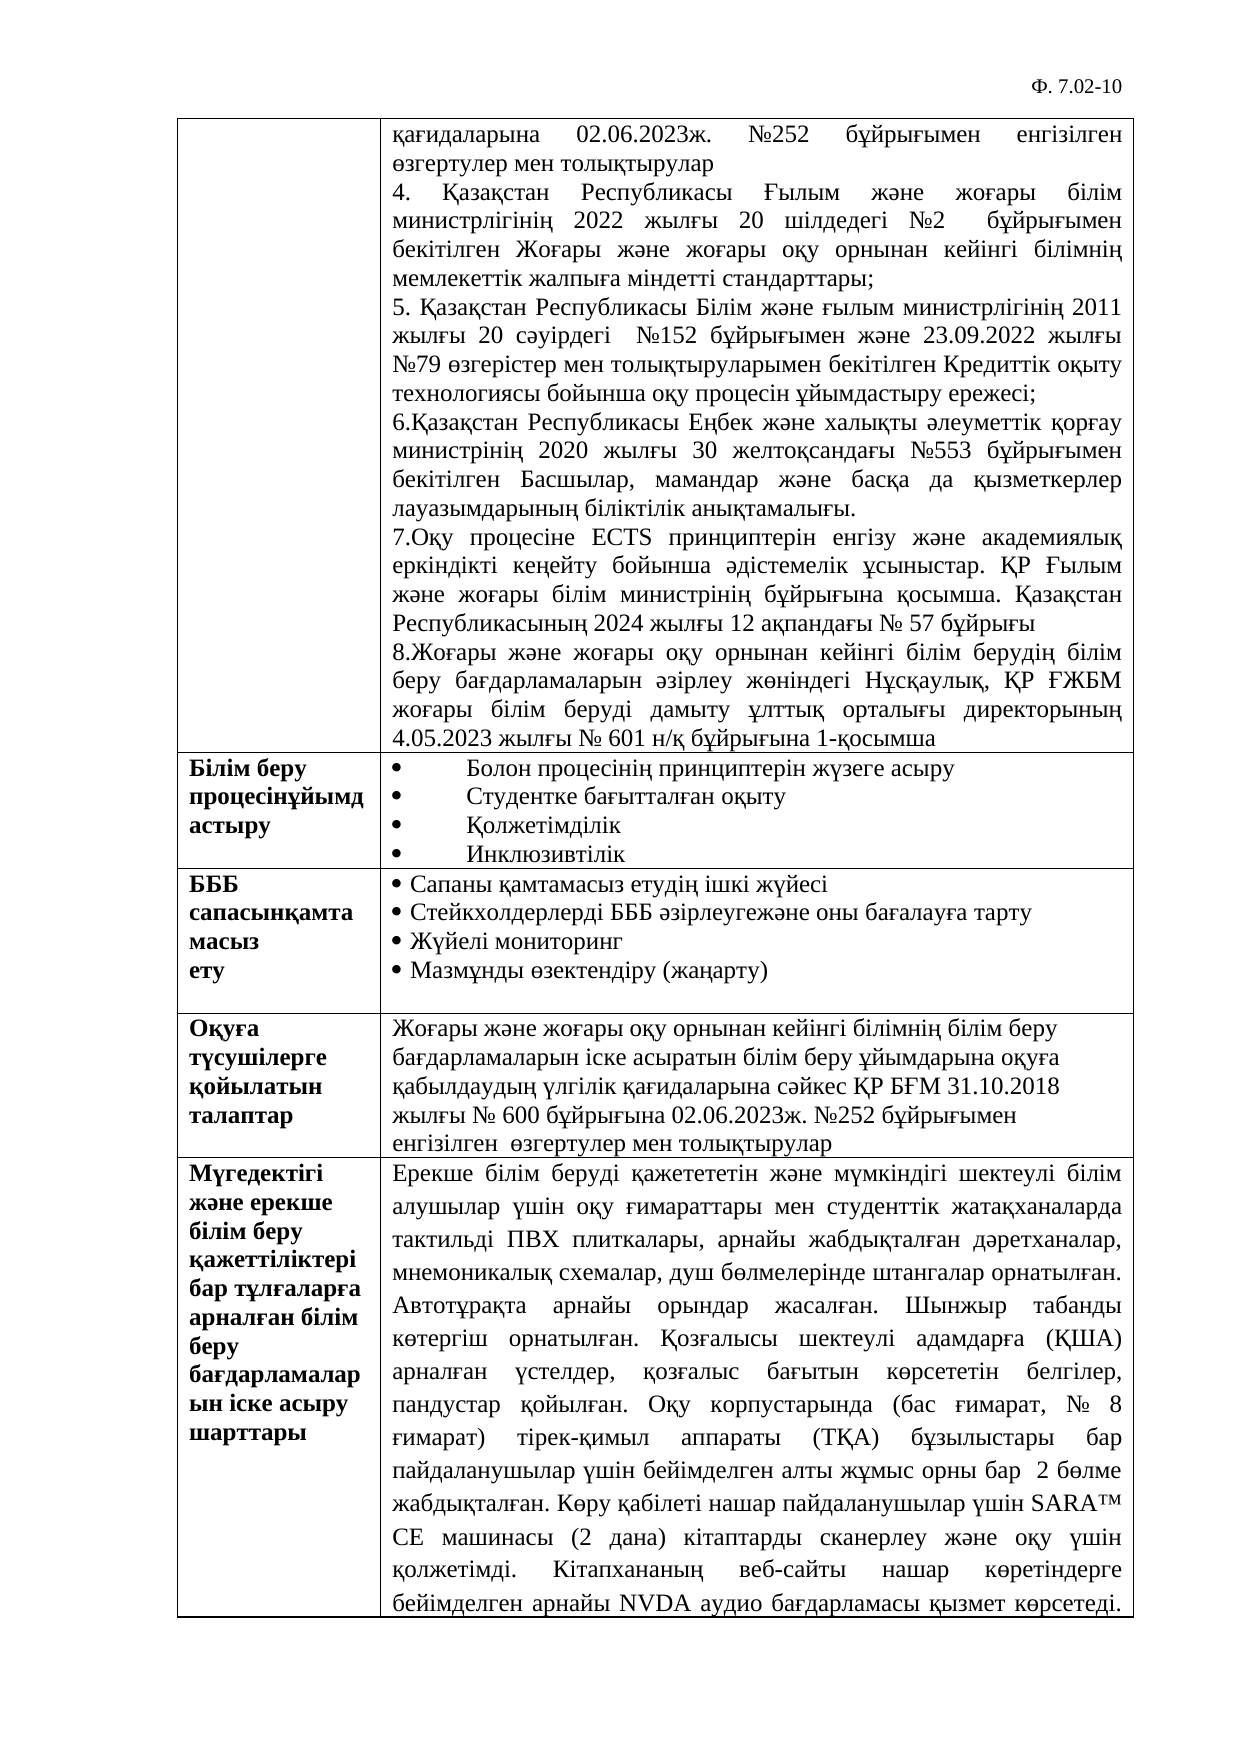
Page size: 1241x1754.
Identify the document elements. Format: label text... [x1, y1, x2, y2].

table_cell БББ сапасынқамтамасыз ету [178, 869, 380, 1012]
table_cell Болон процесінің принциптерін жүзеге асыру Студентке бағытталған оқыту Қолжетімділік Инклюзивтілік [381, 753, 1133, 868]
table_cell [178, 119, 380, 752]
table_cell Білім беру процесінұйымдастыру [178, 753, 380, 868]
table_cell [381, 1158, 1133, 1616]
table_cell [178, 1158, 380, 1616]
table_cell Оқуға түсушілерге қойылатын талаптар [178, 1014, 380, 1157]
table_cell Сапаны қамтамасыз етудің ішкі жүйесі Стейкхолдерлерді БББ әзірлеугежәне оны бағалауға тарту Жүйелі мониторинг Мазмұнды өзектендіру (жаңарту) [381, 869, 1133, 1012]
table_cell Жоғары және жоғары оқу орнынан кейінгі білімнің білім беру бағдарламаларын іске асыратын білім беру ұйымдарына оқуға қабылдаудың үлгілік қағидаларына сәйкес ҚР БҒМ 31.10.2018 жылғы № 600 бұйрығына 02.06.2023ж. №252 бұйрығымен енгізілген өзгертулер мен толықтырулар [381, 1014, 1133, 1157]
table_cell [381, 119, 1133, 752]
